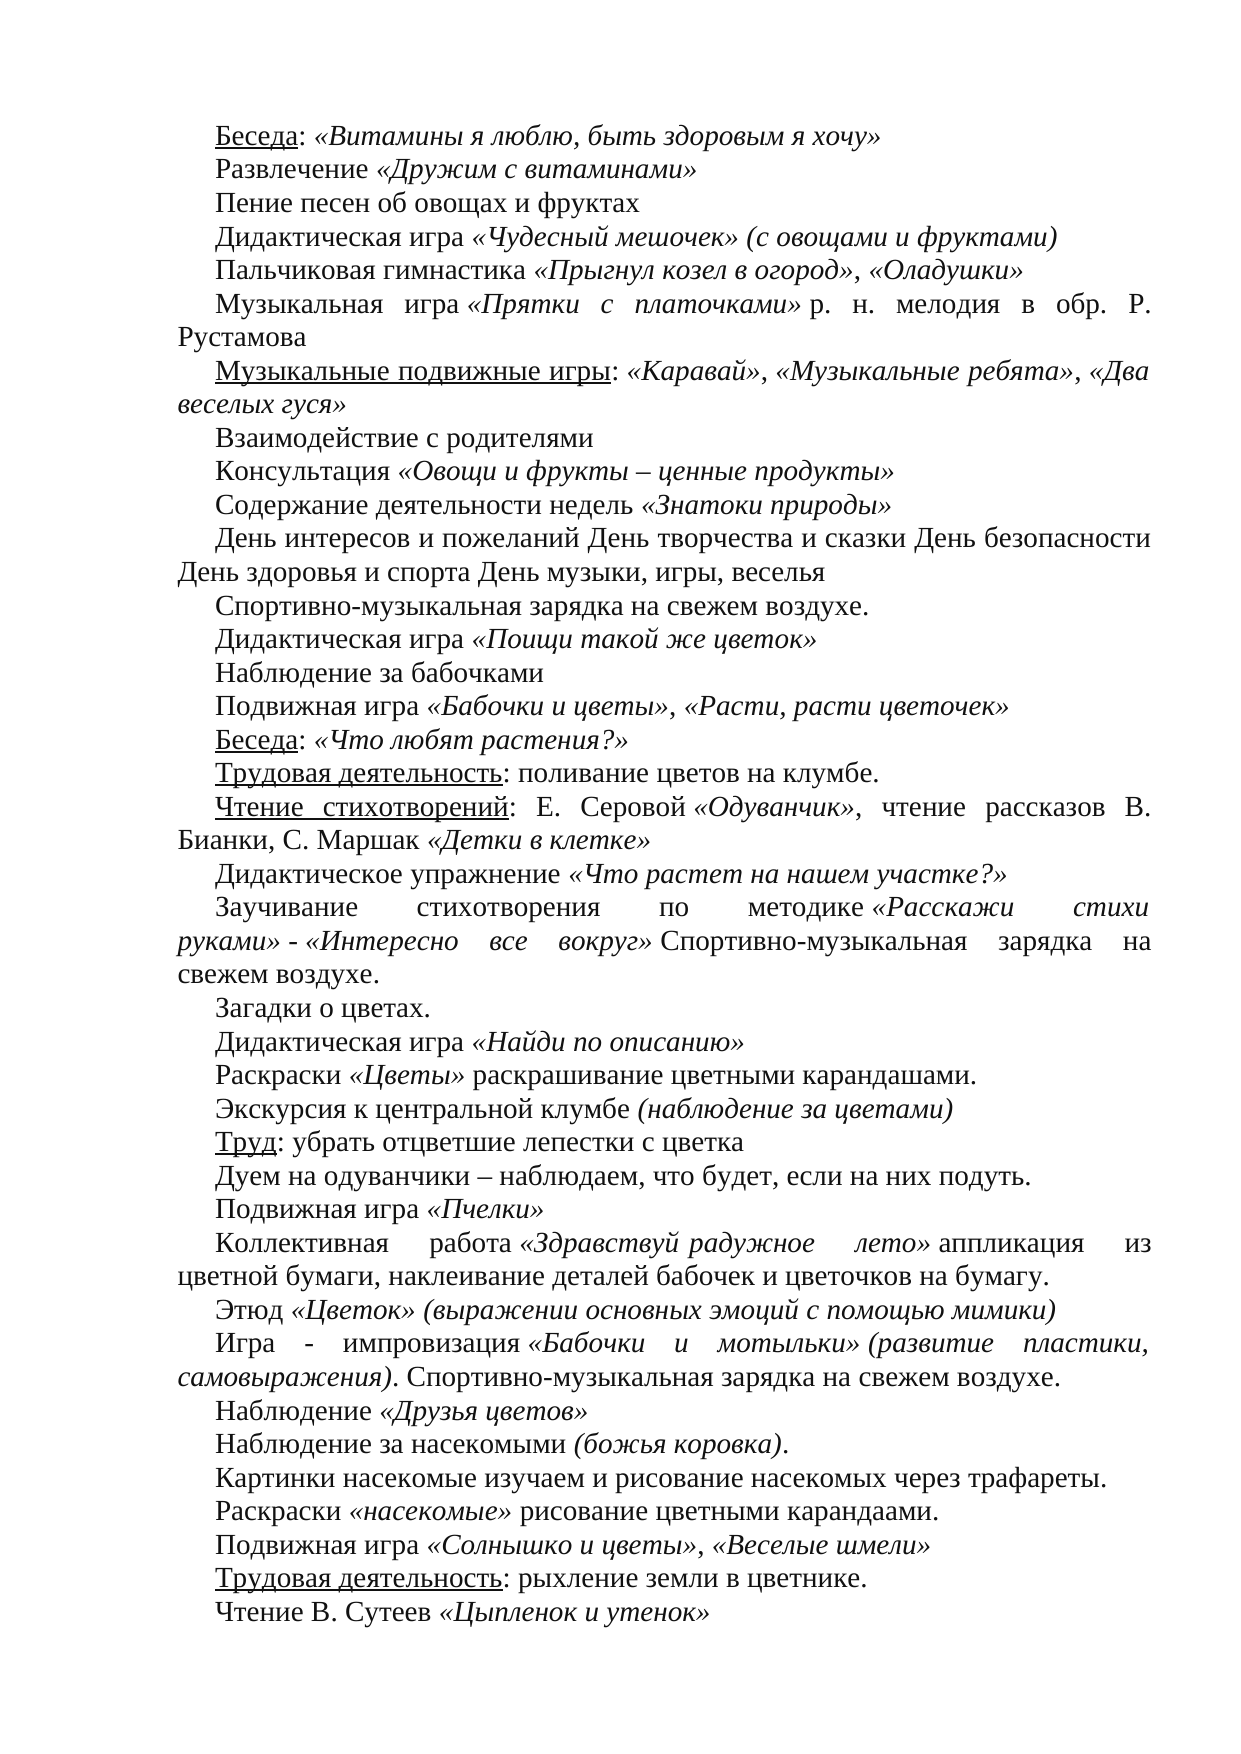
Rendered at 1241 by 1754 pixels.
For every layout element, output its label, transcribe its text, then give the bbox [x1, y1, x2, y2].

text Экскурсия к центральной клумбе (наблюдение за цветами) [177, 1091, 1152, 1124]
text День интересов и пожеланий День творчества и сказки День безопасности День здоровья и спорта День музыки, игры, веселья [177, 521, 1152, 588]
text Подвижная игра «Бабочки и цветы», «Расти, расти цветочек» [177, 688, 1152, 722]
text Этюд «Цветок» (выражении основных эмоций с помощью мимики) [177, 1292, 1152, 1326]
text Раскраски «насекомые» рисование цветными карандаами. [177, 1493, 1152, 1527]
text Картинки насекомые изучаем и рисование насекомых через трафареты. [177, 1460, 1152, 1493]
text Трудовая деятельность: рыхление земли в цветнике. [177, 1560, 1152, 1594]
text Труд: убрать отцветшие лепестки с цветка [177, 1124, 1152, 1158]
text Коллективная работа «Здравствуй радужное лето» аппликация из цветной бумаги, наклеивание деталей бабочек и цветочков на бумагу. [177, 1225, 1152, 1292]
text Подвижная игра «Солнышко и цветы», «Веселые шмели» [177, 1527, 1152, 1560]
text Трудовая деятельность: поливание цветов на клумбе. [177, 755, 1152, 789]
text Наблюдение за насекомыми (божья коровка). [177, 1426, 1152, 1460]
text Заучивание стихотворения по методике «Расскажи стихи руками» - «Интересно все вокруг» Спортивно-музыкальная зарядка на свежем воздухе. [177, 889, 1152, 990]
text Консультация «Овощи и фрукты – ценные продукты» [177, 453, 1152, 487]
text Пение песен об овощах и фруктах [177, 185, 1152, 219]
text Раскраски «Цветы» раскрашивание цветными карандашами. [177, 1057, 1152, 1091]
text Дидактическая игра «Поищи такой же цветок» [177, 621, 1152, 655]
text Развлечение «Дружим с витаминами» [177, 152, 1152, 185]
text Игра - импровизация «Бабочки и мотыльки» (развитие пластики, самовыражения). Спортивно-музыкальная зарядка на свежем воздухе. [177, 1326, 1152, 1393]
text Дидактическая игра «Чудесный мешочек» (с овощами и фруктами) [177, 219, 1152, 252]
text Дуем на одуванчики – наблюдаем, что будет, если на них подуть. [177, 1158, 1152, 1191]
text Беседа: «Что любят растения?» [177, 722, 1152, 755]
text Музыкальная игра «Прятки с платочками» р. н. мелодия в обр. Р. Рустамова [177, 286, 1152, 353]
text Беседа: «Витамины я люблю, быть здоровым я хочу» [177, 118, 1152, 152]
text Дидактическое упражнение «Что растет на нашем участке?» [177, 856, 1152, 889]
text Спортивно-музыкальная зарядка на свежем воздухе. [177, 588, 1152, 621]
text Музыкальные подвижные игры: «Каравай», «Музыкальные ребята», «Два веселых гуся» [177, 353, 1152, 420]
text Чтение В. Сутеев «Цыпленок и утенок» [177, 1594, 1152, 1627]
text Содержание деятельности недель «Знатоки природы» [177, 487, 1152, 521]
text Подвижная игра «Пчелки» [177, 1191, 1152, 1225]
text Наблюдение за бабочками [177, 655, 1152, 688]
text Чтение стихотворений: Е. Серовой «Одуванчик», чтение рассказов В. Бианки, С. Маршак «Детки в клетке» [177, 789, 1152, 856]
text Наблюдение «Друзья цветов» [177, 1393, 1152, 1426]
text Пальчиковая гимнастика «Прыгнул козел в огород», «Оладушки» [177, 252, 1152, 286]
text Взаимодействие с родителями [177, 420, 1152, 453]
text Загадки о цветах. [177, 990, 1152, 1024]
text Дидактическая игра «Найди по описанию» [177, 1024, 1152, 1057]
